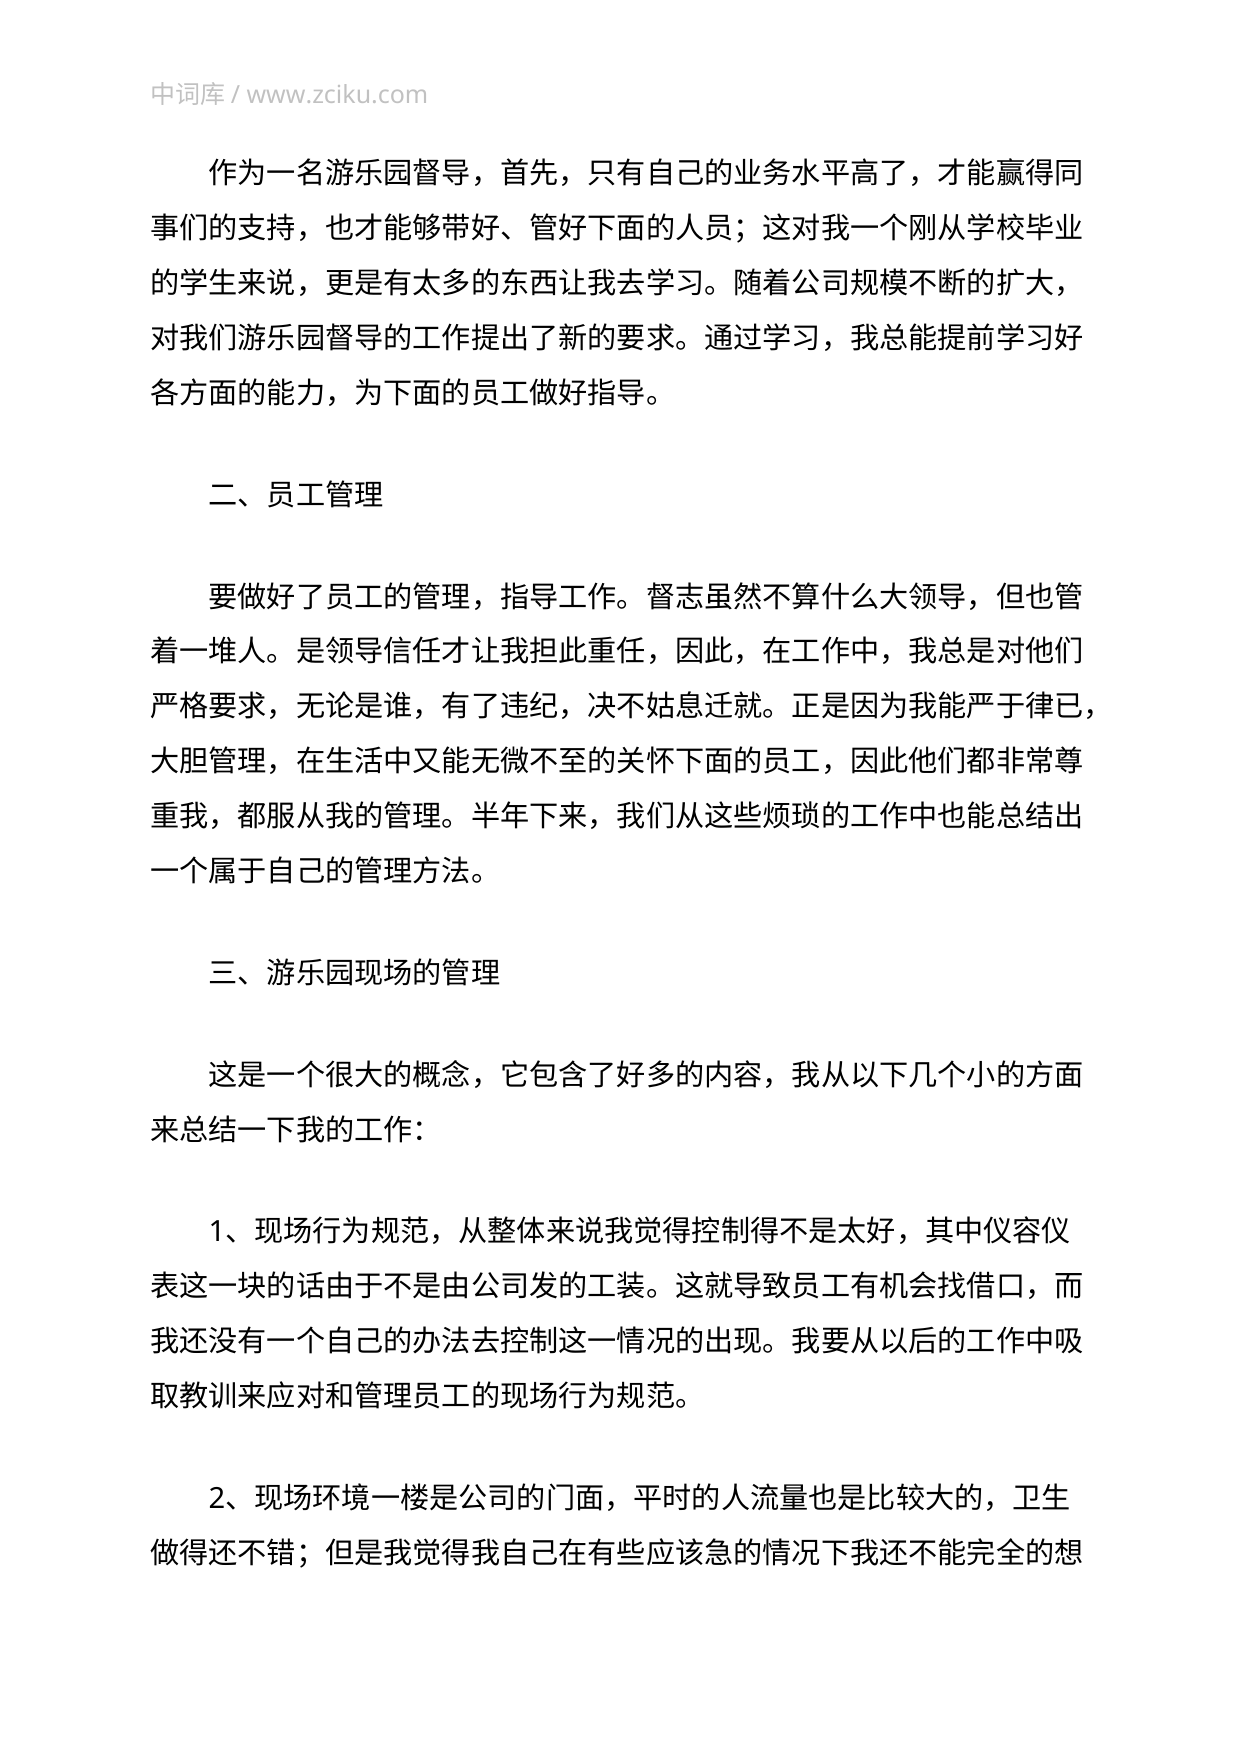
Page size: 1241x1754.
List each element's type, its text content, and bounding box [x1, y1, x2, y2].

text 这是一个很大的概念，它包含了好多的内容，我从以下几个小的方面来总结一下我的工作： [150, 1051, 1090, 1148]
text 要做好了员工的管理，指导工作。督志虽然不算什么大领导，但也管着一堆人。是领导信任才让我担此重任，因此，在工作中，我总是对他们严格要求，无论是谁，有了违纪，决不姑息迁就。正是因为我能严于律已，大胆管理，在生活中又能无微不至的关怀下面的员工，因此他们都非常尊重我，都服从我的管理。半年下来，我们从这些烦琐的工作中也能总结出一个属于自己的管理方法。 [150, 573, 1090, 890]
text 三、游乐园现场的管理 [150, 949, 1090, 992]
text 二、员工管理 [150, 471, 1090, 514]
text 作为一名游乐园督导，首先，只有自己的业务水平高了，才能赢得同事们的支持，也才能够带好、管好下面的人员；这对我一个刚从学校毕业的学生来说，更是有太多的东西让我去学习。随着公司规模不断的扩大，对我们游乐园督导的工作提出了新的要求。通过学习，我总能提前学习好各方面的能力，为下面的员工做好指导。 [150, 150, 1090, 412]
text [150, 1474, 1090, 1572]
text 1、现场行为规范，从整体来说我觉得控制得不是太好，其中仪容仪表这一块的话由于不是由公司发的工装。这就导致员工有机会找借口，而我还没有一个自己的办法去控制这一情况的出现。我要从以后的工作中吸取教训来应对和管理员工的现场行为规范。 [150, 1208, 1090, 1415]
